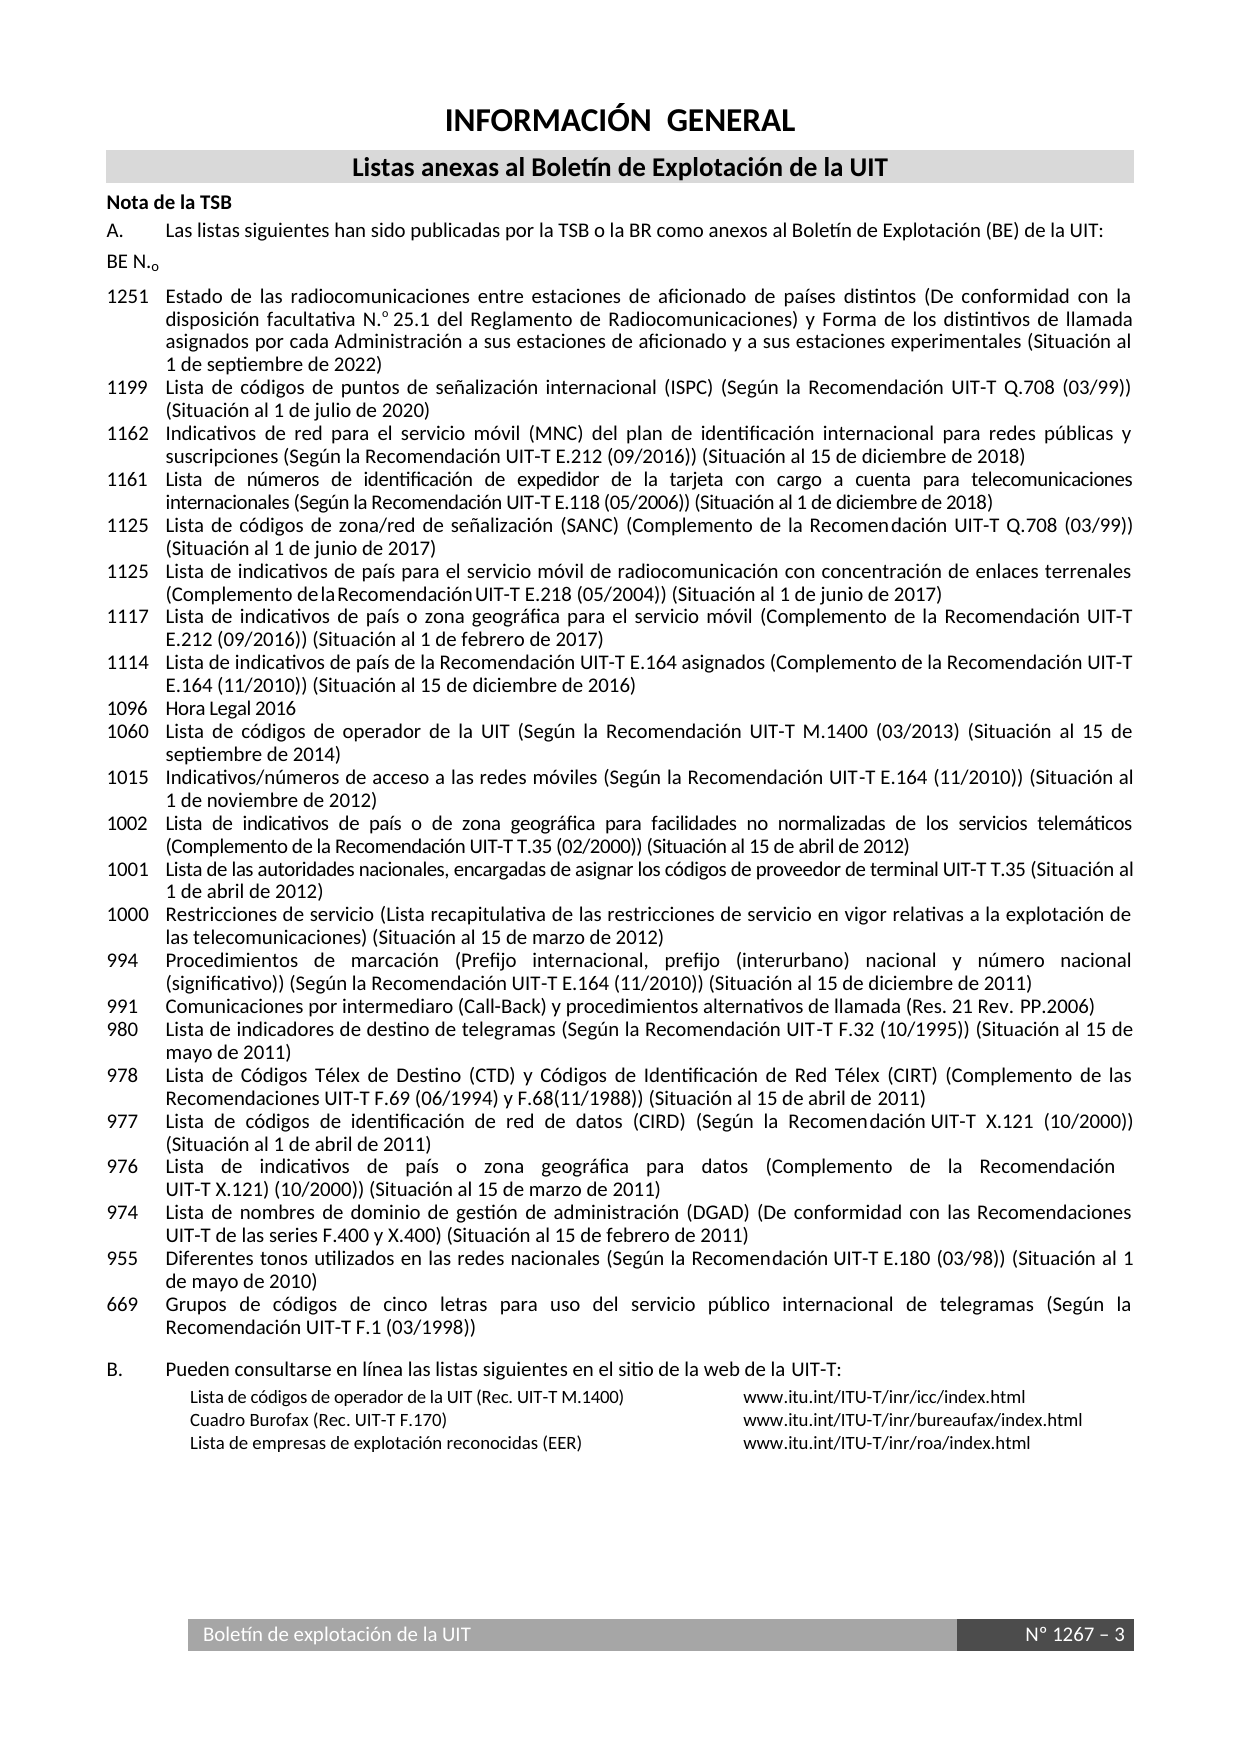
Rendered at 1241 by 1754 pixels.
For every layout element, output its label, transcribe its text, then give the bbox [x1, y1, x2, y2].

text 1060 Lista de códigos de operador de la UIT (Según la Recomendación UIT-T M.1400 (03/2013) (Situación al 15 de septiembre de 2014) [106, 720, 1134, 766]
text 1000 Restricciones de servicio (Lista recapitulativa de las restricciones de servicio en vigor relativas a la explotación de las telecomunicaciones) (Situación al 15 de marzo de 2012) [106, 903, 1134, 949]
text 991 Comunicaciones por intermediaro (Call-Back) y procedimientos alternativos de llamada (Res. 21 Rev. PP.2006) [106, 995, 1134, 1018]
text 1096 Hora Legal 2016 [106, 697, 1134, 720]
table_header www.itu.int/ITU-T/inr/icc/index.html [732, 1386, 1134, 1409]
text 1199 Lista de códigos de puntos de señalización internacional (ISPC) (Según la Recomendación UIT-T Q.708 (03/99)) (Situación al 1 de julio de 2020) [106, 376, 1134, 422]
text 1114 Lista de indicativos de país de la Recomendación UIT-T E.164 asignados (Complemento de la Recomendación UIT-T E.164 (11/2010)) (Situación al 15 de diciembre de 2016) [106, 651, 1134, 697]
text 974 Lista de nombres de dominio de gestión de administración (DGAD) (De conformidad con las Recomendaciones UIT-T de las series F.400 y X.400) (Situación al 15 de febrero de 2011) [106, 1201, 1134, 1247]
text BE N.o [106, 248, 1134, 285]
text 1015 Indicativos/números de acceso a las redes móviles (Según la Recomendación UIT-T E.164 (11/2010)) (Situación al 1 de noviembre de 2012) [106, 766, 1134, 812]
text B. Pueden consultarse en línea las listas siguientes en el sitio de la web de la UIT-T: [106, 1360, 1134, 1381]
table_cell Cuadro Burofax (Rec. UIT-T F.170) [179, 1409, 732, 1432]
subtitle INFORMACIÓN GENERAL [106, 106, 1134, 138]
text 976 Lista de indicativos de país o zona geográfica para datos (Complemento de la Recomendación UIT-T X.121) (10/2000)) (Situación al 15 de marzo de 2011) [106, 1156, 1134, 1201]
text 1162 Indicativos de red para el servicio móvil (MNC) del plan de identificación internacional para redes públicas y suscripciones (Según la Recomendación UIT-T E.212 (09/2016)) (Situación al 15 de diciembre de 2018) [106, 422, 1134, 468]
text 994 Procedimientos de marcación (Prefijo internacional, prefijo (interurbano) nacional y número nacional (significativo)) (Según la Recomendación UIT-T E.164 (11/2010)) (Situación al 15 de diciembre de 2011) [106, 949, 1134, 995]
subtitle Listas anexas al Boletín de Explotación de la UIT [106, 150, 1134, 183]
table_cell www.itu.int/ITU-T/inr/bureaufax/index.html [732, 1409, 1134, 1432]
table_cell Lista de empresas de explotación reconocidas (EER) [179, 1432, 732, 1454]
text 1251 Estado de las radiocomunicaciones entre estaciones de aficionado de países distintos (De conformidad con la disposición facultativa N.o 25.1 del Reglamento de Radiocomunicaciones) y Forma de los distintivos de llamada asignados por cada Administración a sus estaciones de aficionado y a sus estaciones experimentales (Situación al 1 de septiembre de 2022) [106, 285, 1134, 376]
title Nota de la TSB [106, 189, 1134, 215]
title A. Las listas siguientes han sido publicadas por la TSB o la BR como anexos al Boletín de Explotación (BE) de la UIT: [106, 217, 1134, 242]
text 978 Lista de Códigos Télex de Destino (CTD) y Códigos de Identificación de Red Télex (CIRT) (Complemento de las Recomendaciones UIT-T F.69 (06/1994) y F.68(11/1988)) (Situación al 15 de abril de 2011) [106, 1064, 1134, 1110]
text 980 Lista de indicadores de destino de telegramas (Según la Recomendación UIT-T F.32 (10/1995)) (Situación al 15 de mayo de 2011) [106, 1018, 1134, 1064]
text 955 Diferentes tonos utilizados en las redes nacionales (Según la Recomendación UIT-T E.180 (03/98)) (Situación al 1 de mayo de 2010) [106, 1247, 1134, 1293]
table_header Lista de códigos de operador de la UIT (Rec. UIT-T M.1400) [179, 1386, 732, 1409]
text 1002 Lista de indicativos de país o de zona geográfica para facilidades no normalizadas de los servicios telemáticos (Complemento de la Recomendación UIT-T T.35 (02/2000)) (Situación al 15 de abril de 2012) [106, 812, 1134, 858]
text 1117 Lista de indicativos de país o zona geográfica para el servicio móvil (Complemento de la Recomendación UIT-T E.212 (09/2016)) (Situación al 1 de febrero de 2017) [106, 606, 1134, 651]
text 1125 Lista de códigos de zona/red de señalización (SANC) (Complemento de la Recomendación UIT-T Q.708 (03/99)) (Situación al 1 de junio de 2017) [106, 514, 1134, 560]
text 1001 Lista de las autoridades nacionales, encargadas de asignar los códigos de proveedor de terminal UIT-T T.35 (Situación al 1 de abril de 2012) [106, 858, 1134, 903]
text 669 Grupos de códigos de cinco letras para uso del servicio público internacional de telegramas (Según la Recomendación UIT-T F.1 (03/1998)) [106, 1293, 1134, 1339]
text 977 Lista de códigos de identificación de red de datos (CIRD) (Según la Recomendación UIT-T X.121 (10/2000)) (Situación al 1 de abril de 2011) [106, 1110, 1134, 1156]
text 1125 Lista de indicativos de país para el servicio móvil de radiocomunicación con concentración de enlaces terrenales (Complemento de la Recomendación UIT-T E.218 (05/2004)) (Situación al 1 de junio de 2017) [106, 560, 1134, 606]
text 1161 Lista de números de identificación de expedidor de la tarjeta con cargo a cuenta para telecomunicaciones internacionales (Según la Recomendación UIT-T E.118 (05/2006)) (Situación al 1 de diciembre de 2018) [106, 468, 1134, 514]
table_cell www.itu.int/ITU-T/inr/roa/index.html [732, 1432, 1134, 1454]
